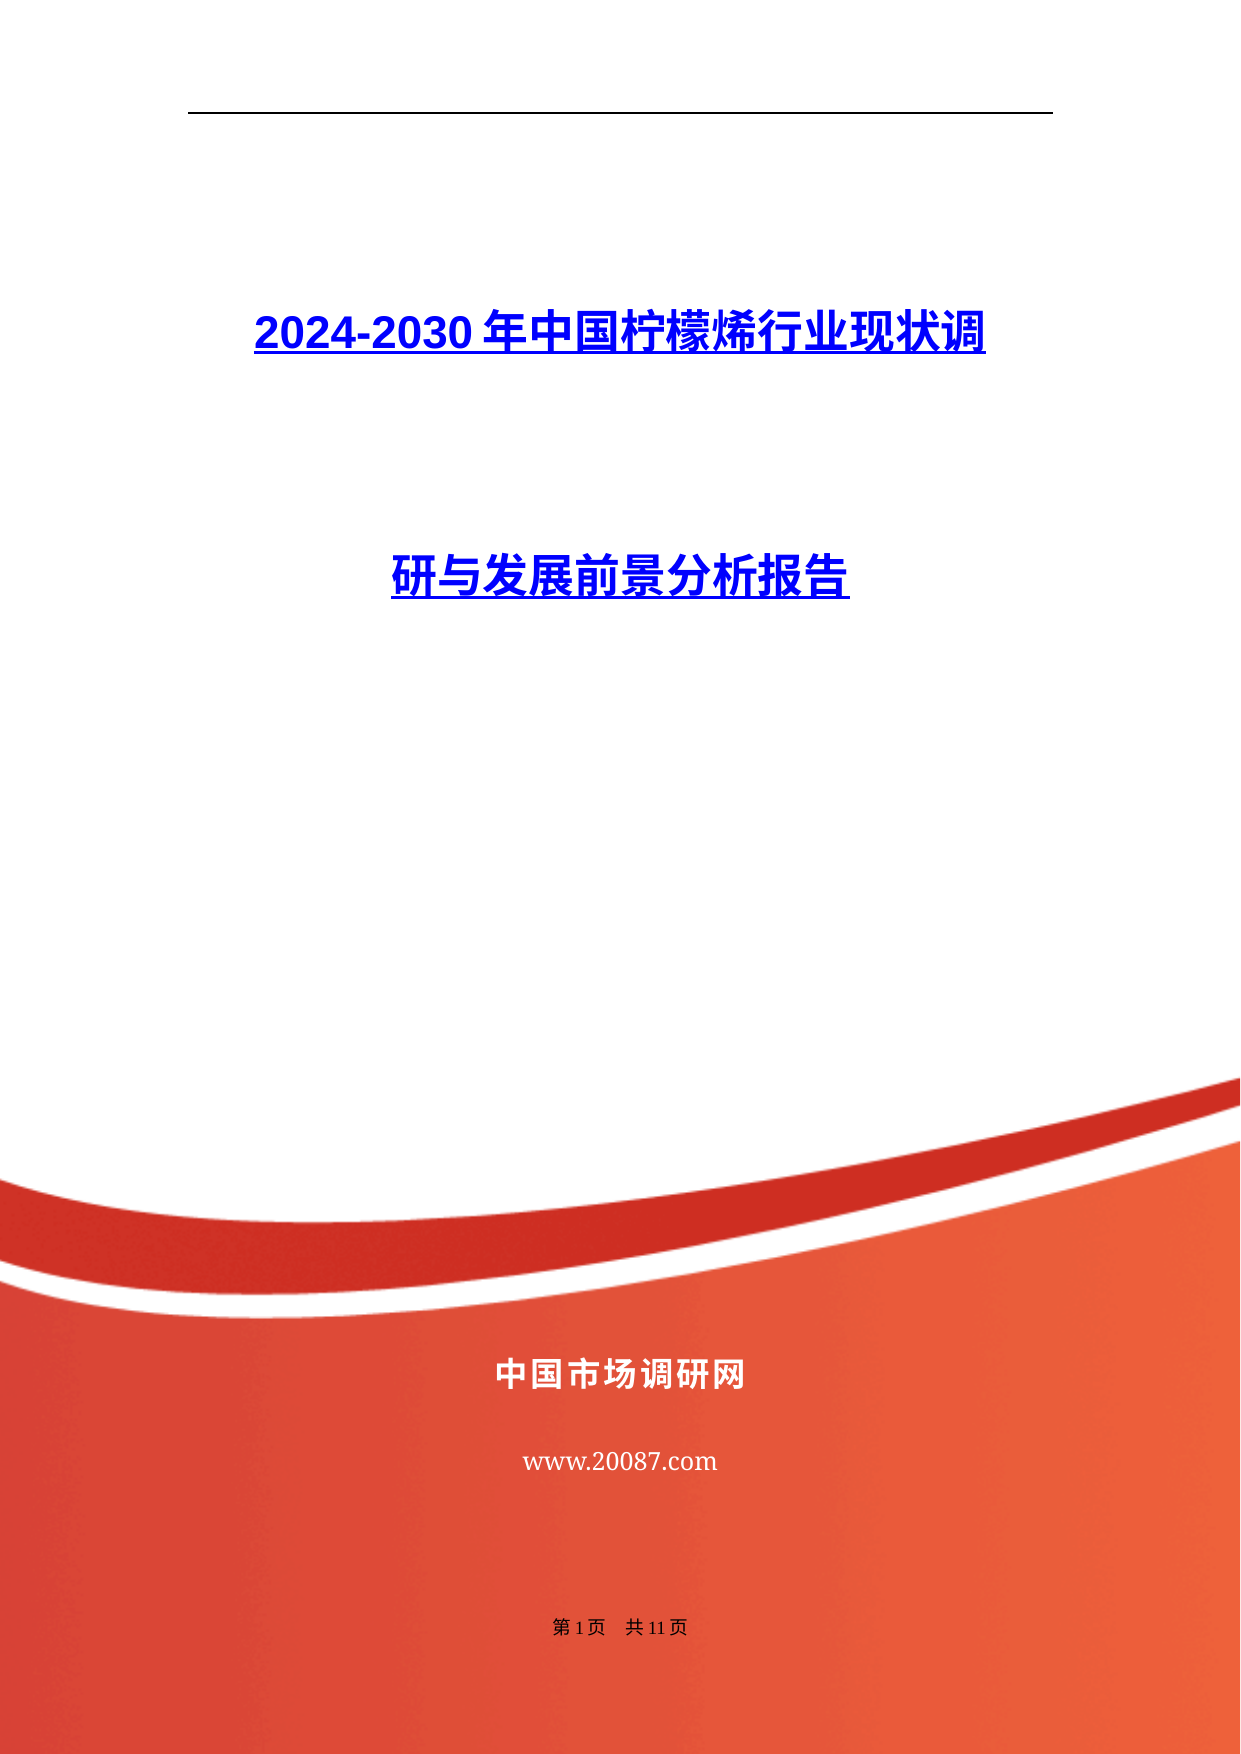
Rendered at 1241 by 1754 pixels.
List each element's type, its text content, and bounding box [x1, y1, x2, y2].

text www.20087.com [187, 1428, 1053, 1493]
picture [0, 1006, 1241, 1754]
table_header 2024-2030年中国柠檬烯行业现状调研与发展前景分析报告 [188, 207, 1053, 773]
subtitle 中国市场调研网 [187, 1339, 1053, 1404]
